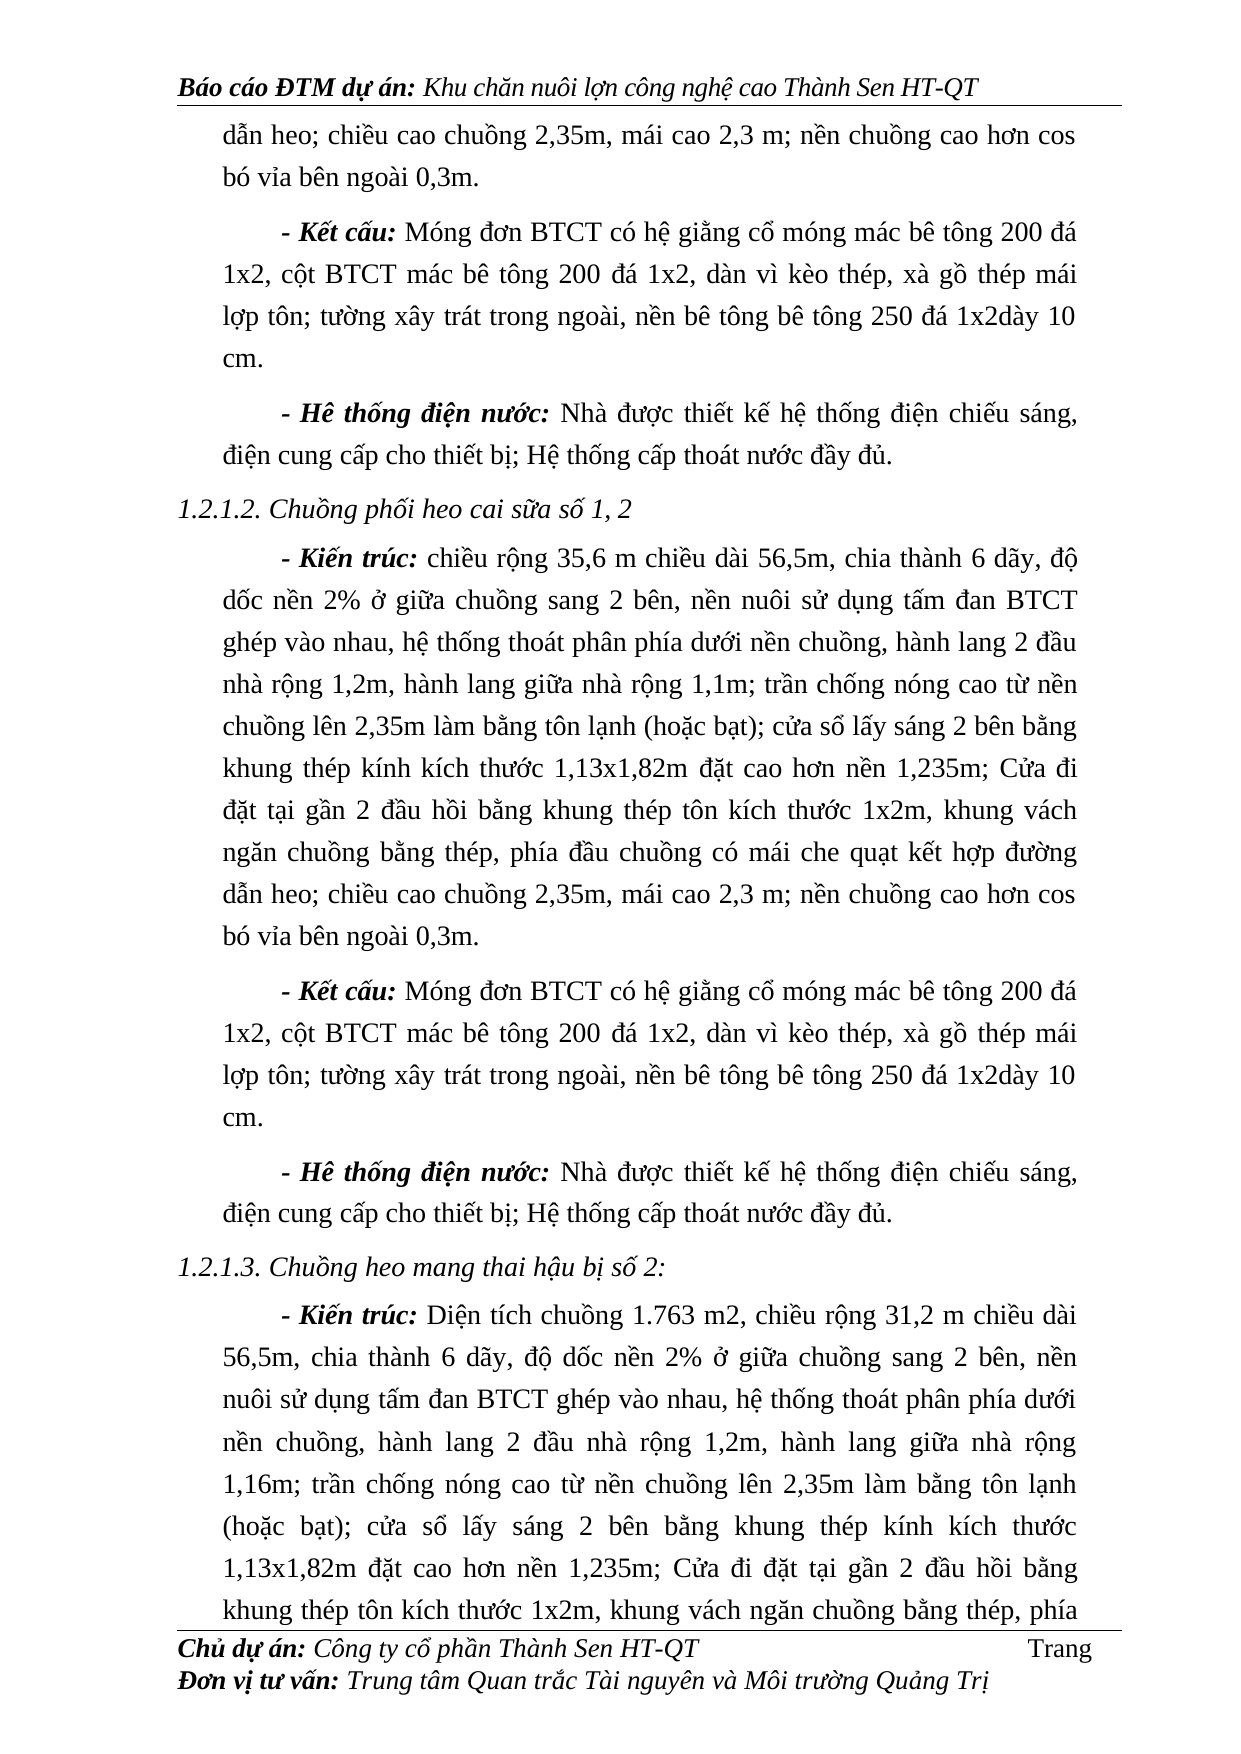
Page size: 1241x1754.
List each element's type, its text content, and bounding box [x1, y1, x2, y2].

text - Kết cấu: Móng đơn BTCT có hệ giằng cổ móng mác bê tông 200 đá 1x2, cột BTCT mác bê tông 200 đá 1x2, dàn vì kèo thép, xà gồ thép mái lợp tôn; tường xây trát trong ngoài, nền bê tông bê tông 250 đá 1x2dày 10 cm. [222, 974, 1078, 1133]
text - Hê thống điện nước: Nhà được thiết kế hệ thống điện chiếu sáng, điện cung cấp cho thiết bị; Hệ thống cấp thoát nước đầy đủ. [222, 1155, 1078, 1229]
text - Kiến trúc: chiều rộng 35,6 m chiều dài 56,5m, chia thành 6 dãy, độ dốc nền 2% ở giữa chuồng sang 2 bên, nền nuôi sử dụng tấm đan BTCT ghép vào nhau, hệ thống thoát phân phía dưới nền chuồng, hành lang 2 đầu nhà rộng 1,2m, hành lang giữa nhà rộng 1,1m; trần chống nóng cao từ nền chuồng lên 2,35m làm bằng tôn lạnh (hoặc bạt); cửa sổ lấy sáng 2 bên bằng khung thép kính kích thước 1,13x1,82m đặt cao hơn nền 1,235m; Cửa đi đặt tại gần 2 đầu hồi bằng khung thép tôn kích thước 1x2m, khung vách ngăn chuồng bằng thép, phía đầu chuồng có mái che quạt kết hợp đường dẫn heo; chiều cao chuồng 2,35m, mái cao 2,3 m; nền chuồng cao hơn cos bó vỉa bên ngoài 0,3m. [222, 541, 1078, 952]
text - Kết cấu: Móng đơn BTCT có hệ giằng cổ móng mác bê tông 200 đá 1x2, cột BTCT mác bê tông 200 đá 1x2, dàn vì kèo thép, xà gồ thép mái lợp tôn; tường xây trát trong ngoài, nền bê tông bê tông 250 đá 1x2dày 10 cm. [222, 215, 1078, 374]
subtitle Chuồng phối heo cai sữa số 1, 2 [177, 492, 1122, 525]
text - Hê thống điện nước: Nhà được thiết kế hệ thống điện chiếu sáng, điện cung cấp cho thiết bị; Hệ thống cấp thoát nước đầy đủ. [222, 396, 1078, 470]
subtitle Chuồng heo mang thai hậu bị số 2: [177, 1250, 1122, 1283]
